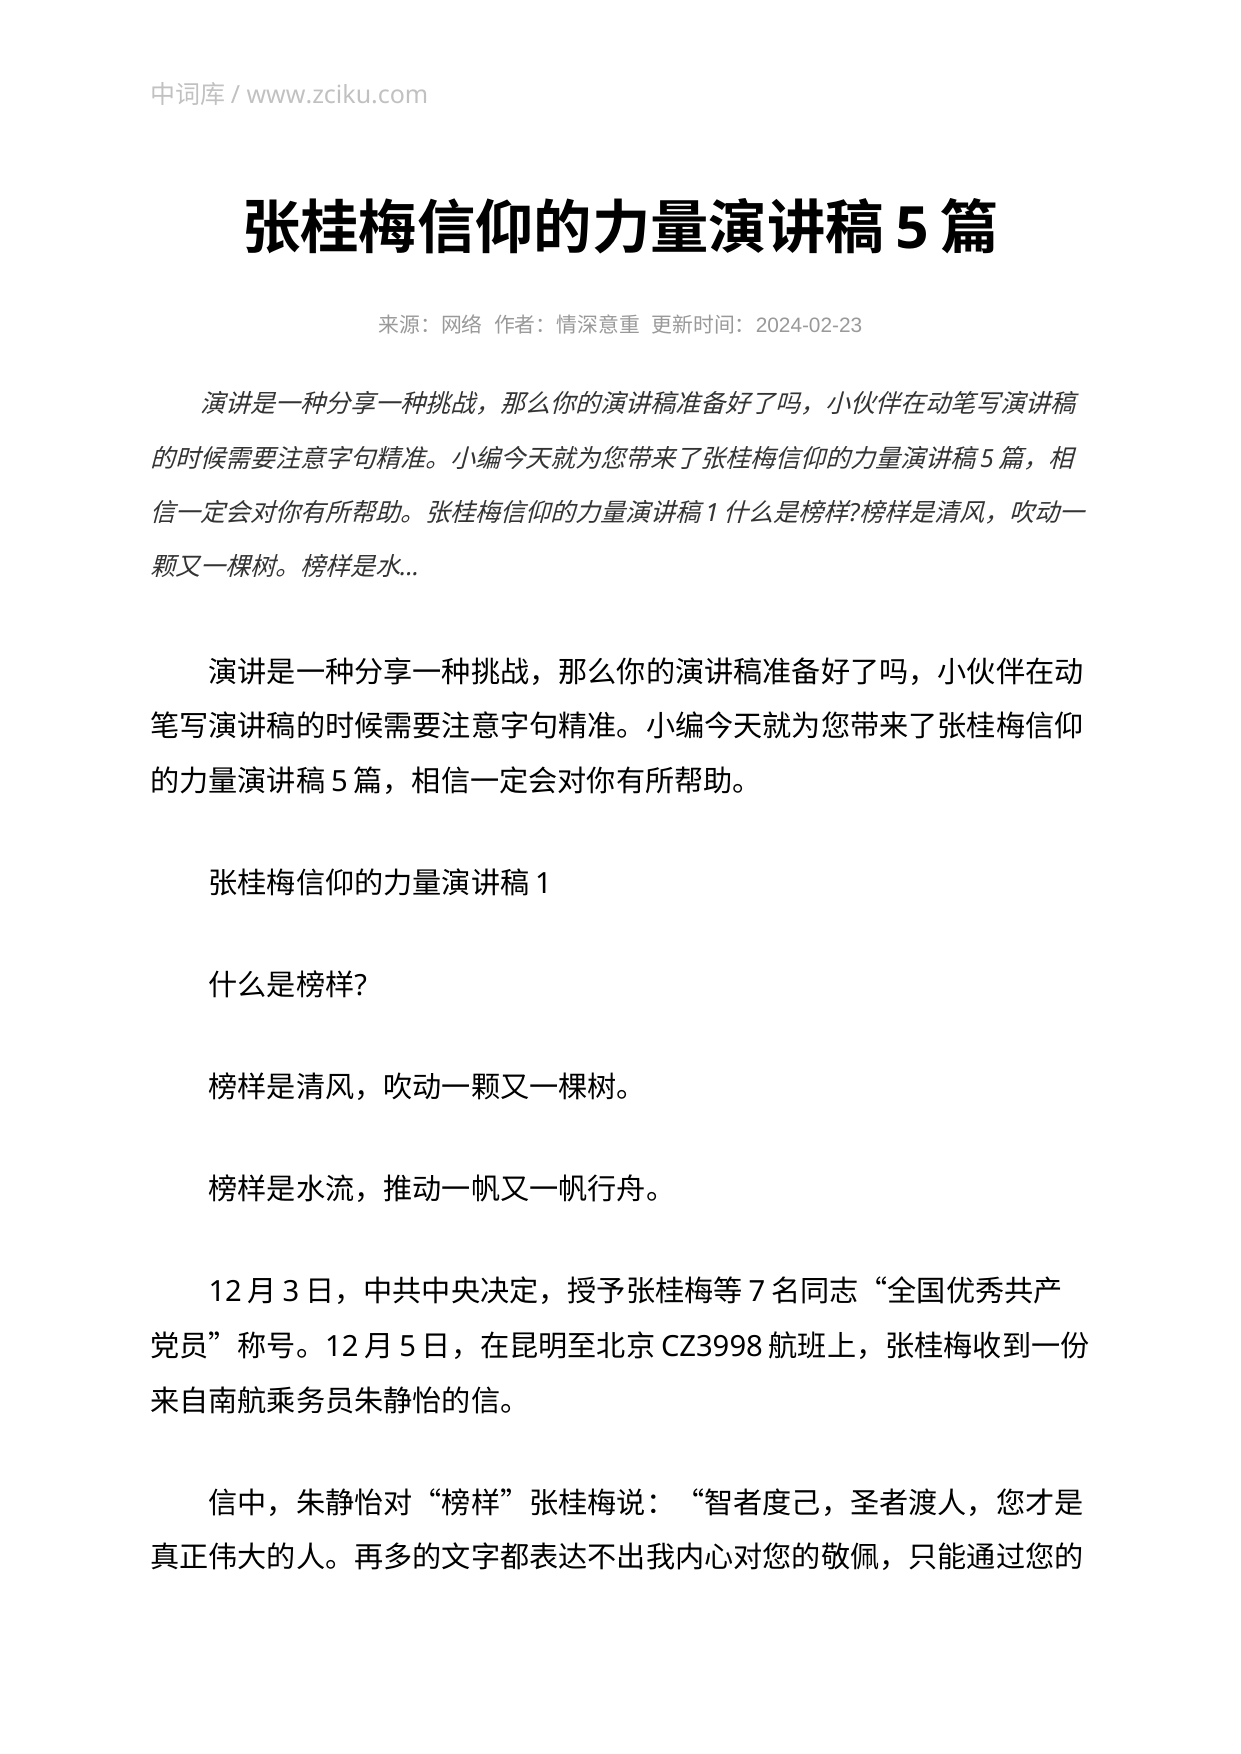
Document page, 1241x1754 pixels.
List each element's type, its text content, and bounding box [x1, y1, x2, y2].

text 来源：网络 作者：情深意重 更新时间：2024-02-23 [150, 313, 1090, 337]
text 张桂梅信仰的力量演讲稿1 [150, 860, 1090, 902]
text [150, 1479, 1090, 1576]
text 什么是榜样? [150, 962, 1090, 1004]
text 榜样是水流，推动一帆又一帆行舟。 [150, 1166, 1090, 1208]
text 12月3日，中共中央决定，授予张桂梅等7名同志“全国优秀共产党员”称号。12月5日，在昆明至北京CZ3998航班上，张桂梅收到一份来自南航乘务员朱静怡的信。 [150, 1267, 1090, 1420]
text 演讲是一种分享一种挑战，那么你的演讲稿准备好了吗，小伙伴在动笔写演讲稿的时候需要注意字句精准。小编今天就为您带来了张桂梅信仰的力量演讲稿5篇，相信一定会对你有所帮助。张桂梅信仰的力量演讲稿1什么是榜样?榜样是清风，吹动一颗又一棵树。榜样是水... [150, 384, 1090, 583]
text 榜样是清风，吹动一颗又一棵树。 [150, 1064, 1090, 1106]
text 演讲是一种分享一种挑战，那么你的演讲稿准备好了吗，小伙伴在动笔写演讲稿的时候需要注意字句精准。小编今天就为您带来了张桂梅信仰的力量演讲稿5篇，相信一定会对你有所帮助。 [150, 648, 1090, 800]
subtitle 张桂梅信仰的力量演讲稿5篇 [150, 181, 1090, 266]
